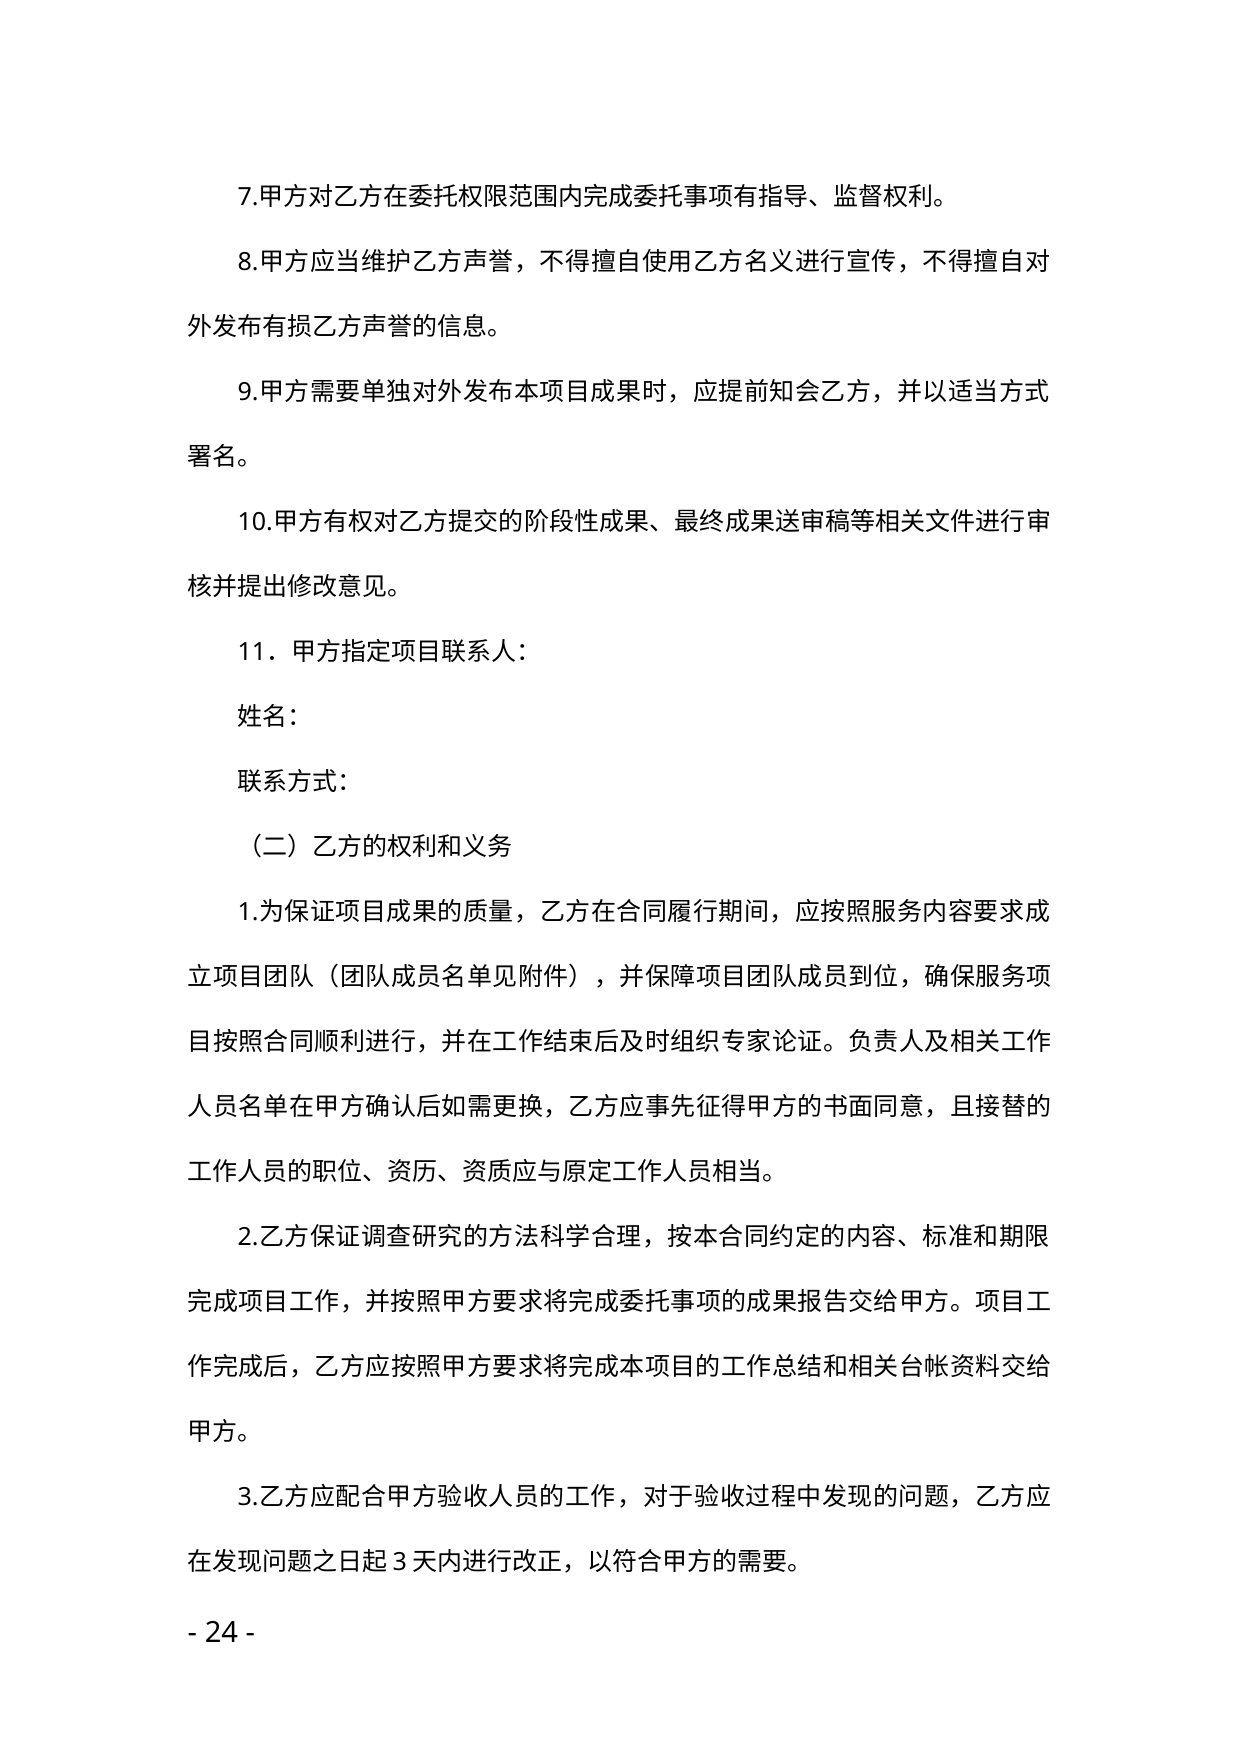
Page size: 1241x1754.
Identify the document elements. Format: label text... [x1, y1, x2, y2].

text 8.甲方应当维护乙方声誉，不得擅自使用乙方名义进行宣传，不得擅自对外发布有损乙方声誉的信息。 [187, 227, 1053, 357]
text 9.甲方需要单独对外发布本项目成果时，应提前知会乙方，并以适当方式署名。 [187, 357, 1053, 487]
text 11．甲方指定项目联系人： [187, 617, 1053, 682]
text 1.为保证项目成果的质量，乙方在合同履行期间，应按照服务内容要求成立项目团队（团队成员名单见附件），并保障项目团队成员到位，确保服务项目按照合同顺利进行，并在工作结束后及时组织专家论证。负责人及相关工作人员名单在甲方确认后如需更换，乙方应事先征得甲方的书面同意，且接替的工作人员的职位、资历、资质应与原定工作人员相当。 [187, 877, 1053, 1202]
text 姓名： [187, 682, 1053, 747]
text 3.乙方应配合甲方验收人员的工作，对于验收过程中发现的问题，乙方应在发现问题之日起3天内进行改正，以符合甲方的需要。 [187, 1462, 1053, 1592]
text 联系方式： [187, 747, 1053, 812]
text 7.甲方对乙方在委托权限范围内完成委托事项有指导、监督权利。 [187, 162, 1053, 227]
text 10.甲方有权对乙方提交的阶段性成果、最终成果送审稿等相关文件进行审核并提出修改意见。 [187, 487, 1053, 617]
text （二）乙方的权利和义务 [187, 812, 1053, 877]
text 2.乙方保证调查研究的方法科学合理，按本合同约定的内容、标准和期限完成项目工作，并按照甲方要求将完成委托事项的成果报告交给甲方。项目工作完成后，乙方应按照甲方要求将完成本项目的工作总结和相关台帐资料交给甲方。 [187, 1202, 1053, 1462]
